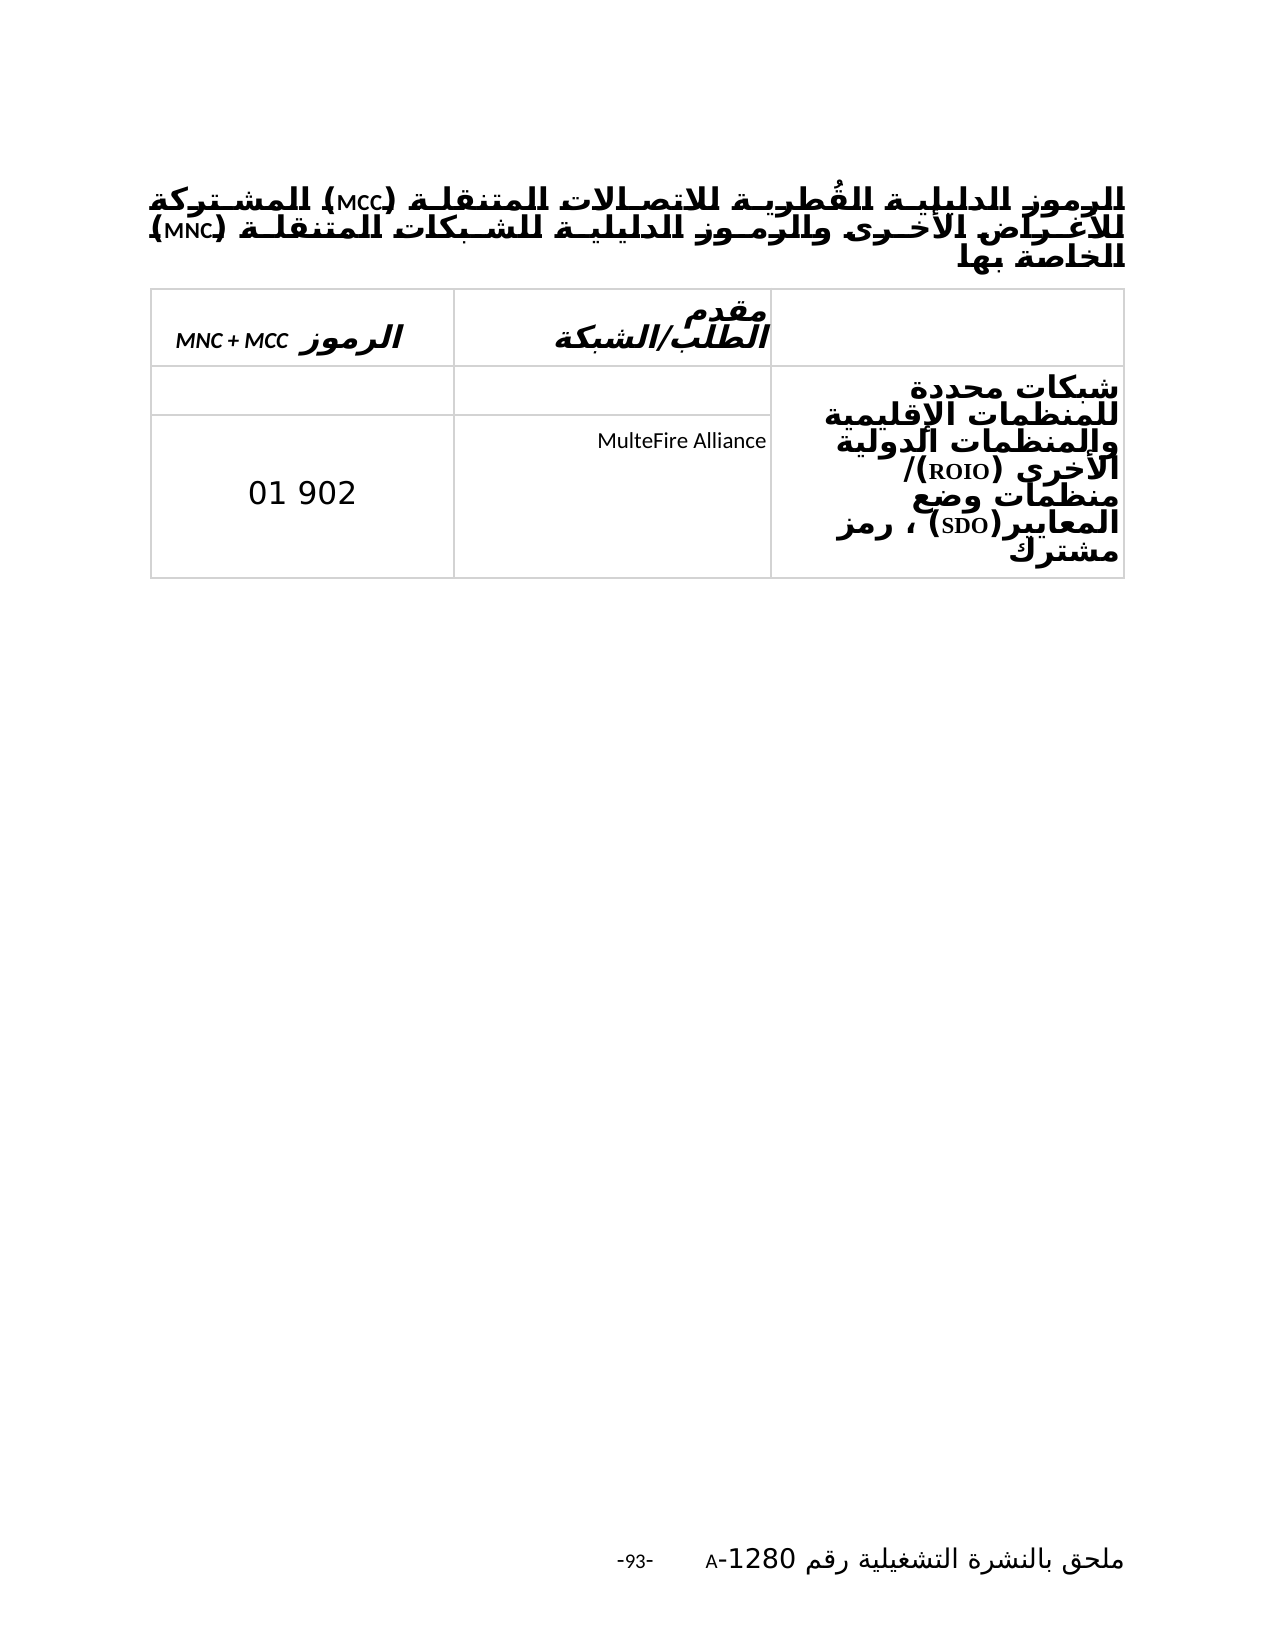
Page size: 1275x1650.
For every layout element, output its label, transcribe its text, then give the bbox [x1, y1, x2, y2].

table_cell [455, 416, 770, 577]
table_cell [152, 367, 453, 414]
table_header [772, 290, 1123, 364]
text الرموز الدليلية القُطرية للاتصالات المتنقلة (MCC) المشتركة للأغراض الأخرى والرموز الدليلية للشبكات المتنقلة (MNC) الخاصة بها [150, 187, 1125, 275]
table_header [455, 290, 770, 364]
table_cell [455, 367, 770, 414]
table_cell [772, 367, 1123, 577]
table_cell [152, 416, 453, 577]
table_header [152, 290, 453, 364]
